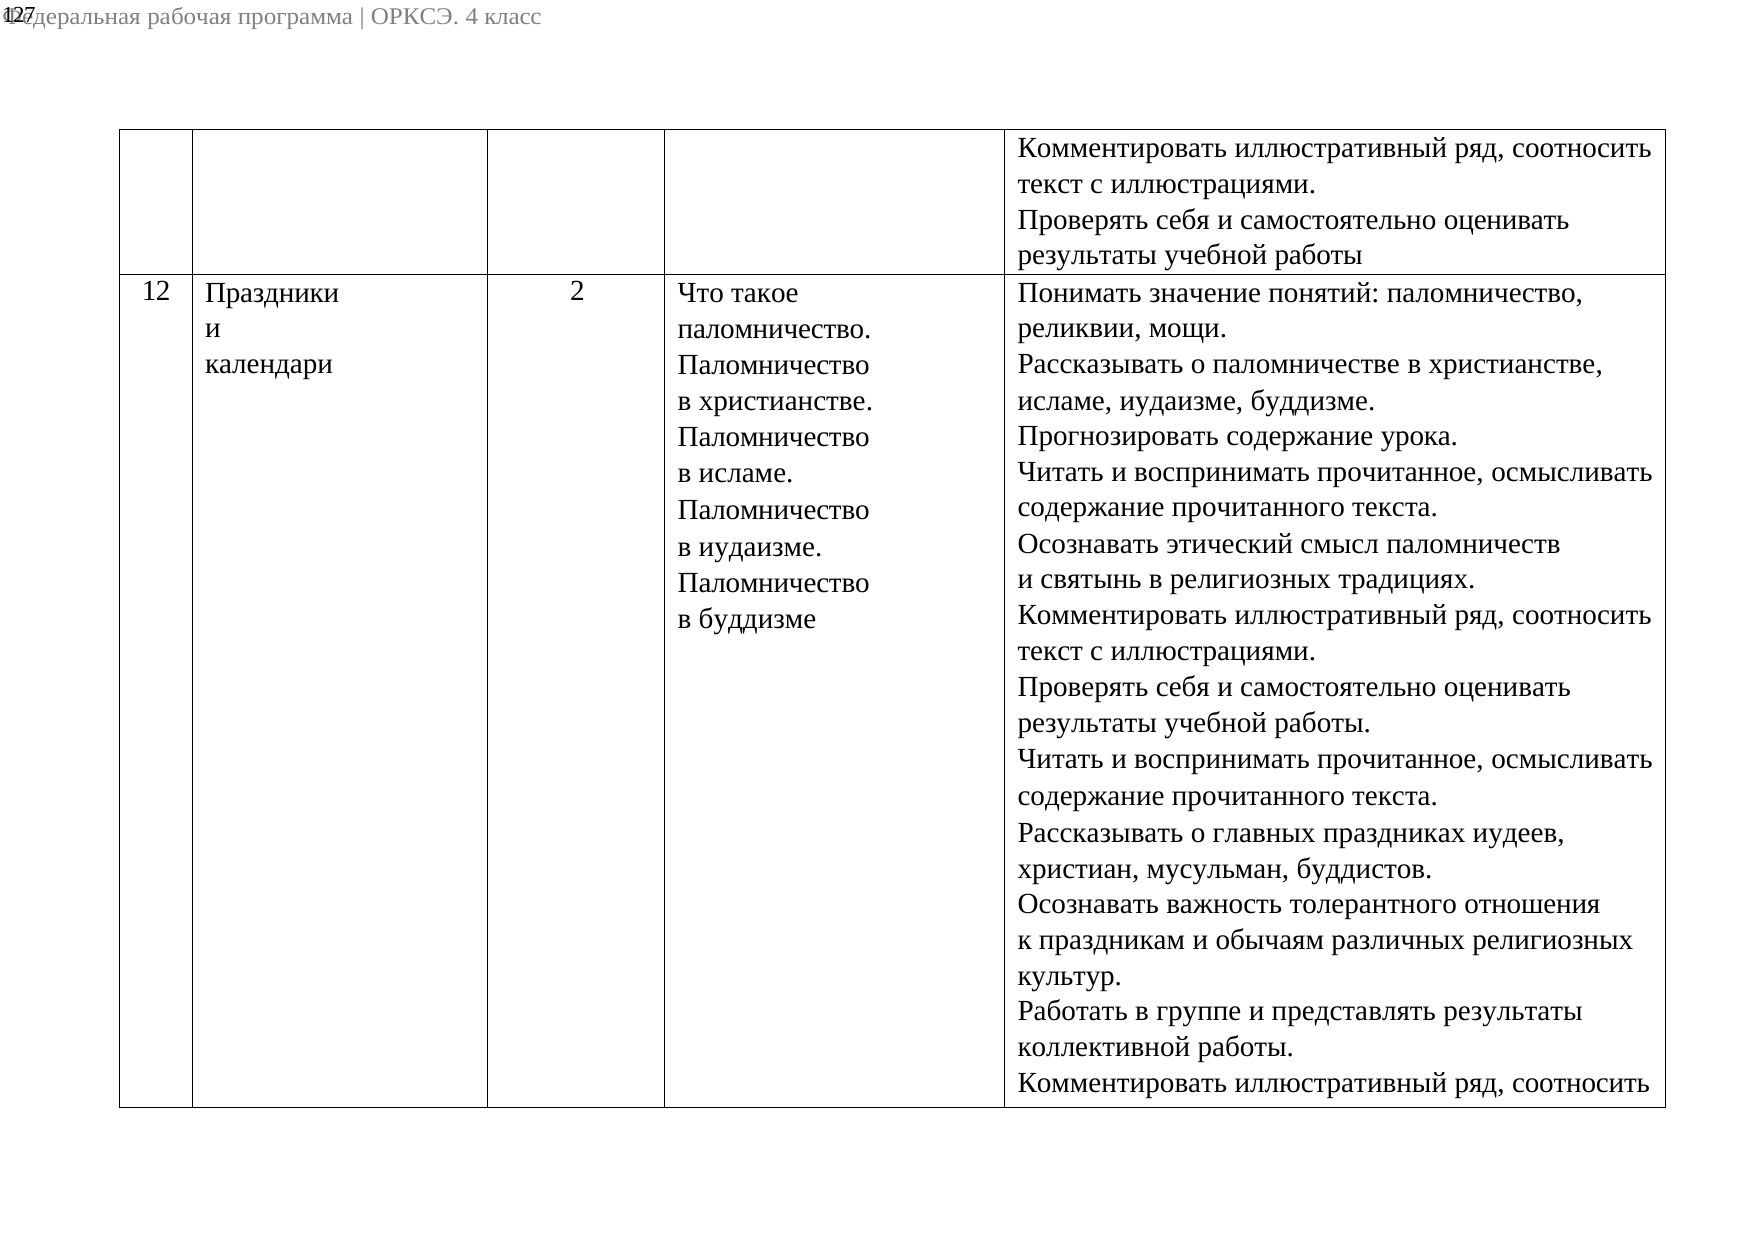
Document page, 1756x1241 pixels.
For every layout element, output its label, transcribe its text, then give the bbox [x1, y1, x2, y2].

table_header [120, 130, 192, 274]
table_header [488, 130, 664, 274]
table_header [193, 130, 487, 274]
table_cell 12 [120, 275, 192, 1107]
table_cell 2 [488, 275, 664, 1107]
table_header Комментировать иллюстративный ряд, соотносить текст с иллюстрациями. Проверять себя и самостоятельно оценивать результаты учебной работы [1005, 130, 1665, 274]
table_cell Праздники и календари [193, 275, 487, 1107]
table_cell Что такое паломничество. Паломничество в христианстве. Паломничество в исламе. Паломничество в иудаизме. Паломничество в буддизме [665, 275, 1004, 1107]
table_cell Понимать значение понятий: паломничество, реликвии, мощи. Рассказывать о паломничестве в христианстве, исламе, иудаизме, буддизме. Прогнозировать содержание урока. Читать и воспринимать прочитанное, осмысливать содержание прочитанного текста. Осознавать этический смысл паломничеств и святынь в религиозных традициях. Комментировать иллюстративный ряд, соотносить текст с иллюстрациями. Проверять себя и самостоятельно оценивать результаты учебной работы. Читать и воспринимать прочитанное, осмысливать содержание прочитанного текста. Рассказывать о главных праздниках иудеев, христиан, мусульман, буддистов. Осознавать важность толерантного отношения к праздникам и обычаям различных религиозных культур. Работать в группе и представлять результаты коллективной работы. Комментировать иллюстративный ряд, соотносить [1005, 275, 1665, 1107]
table_header [665, 130, 1004, 274]
